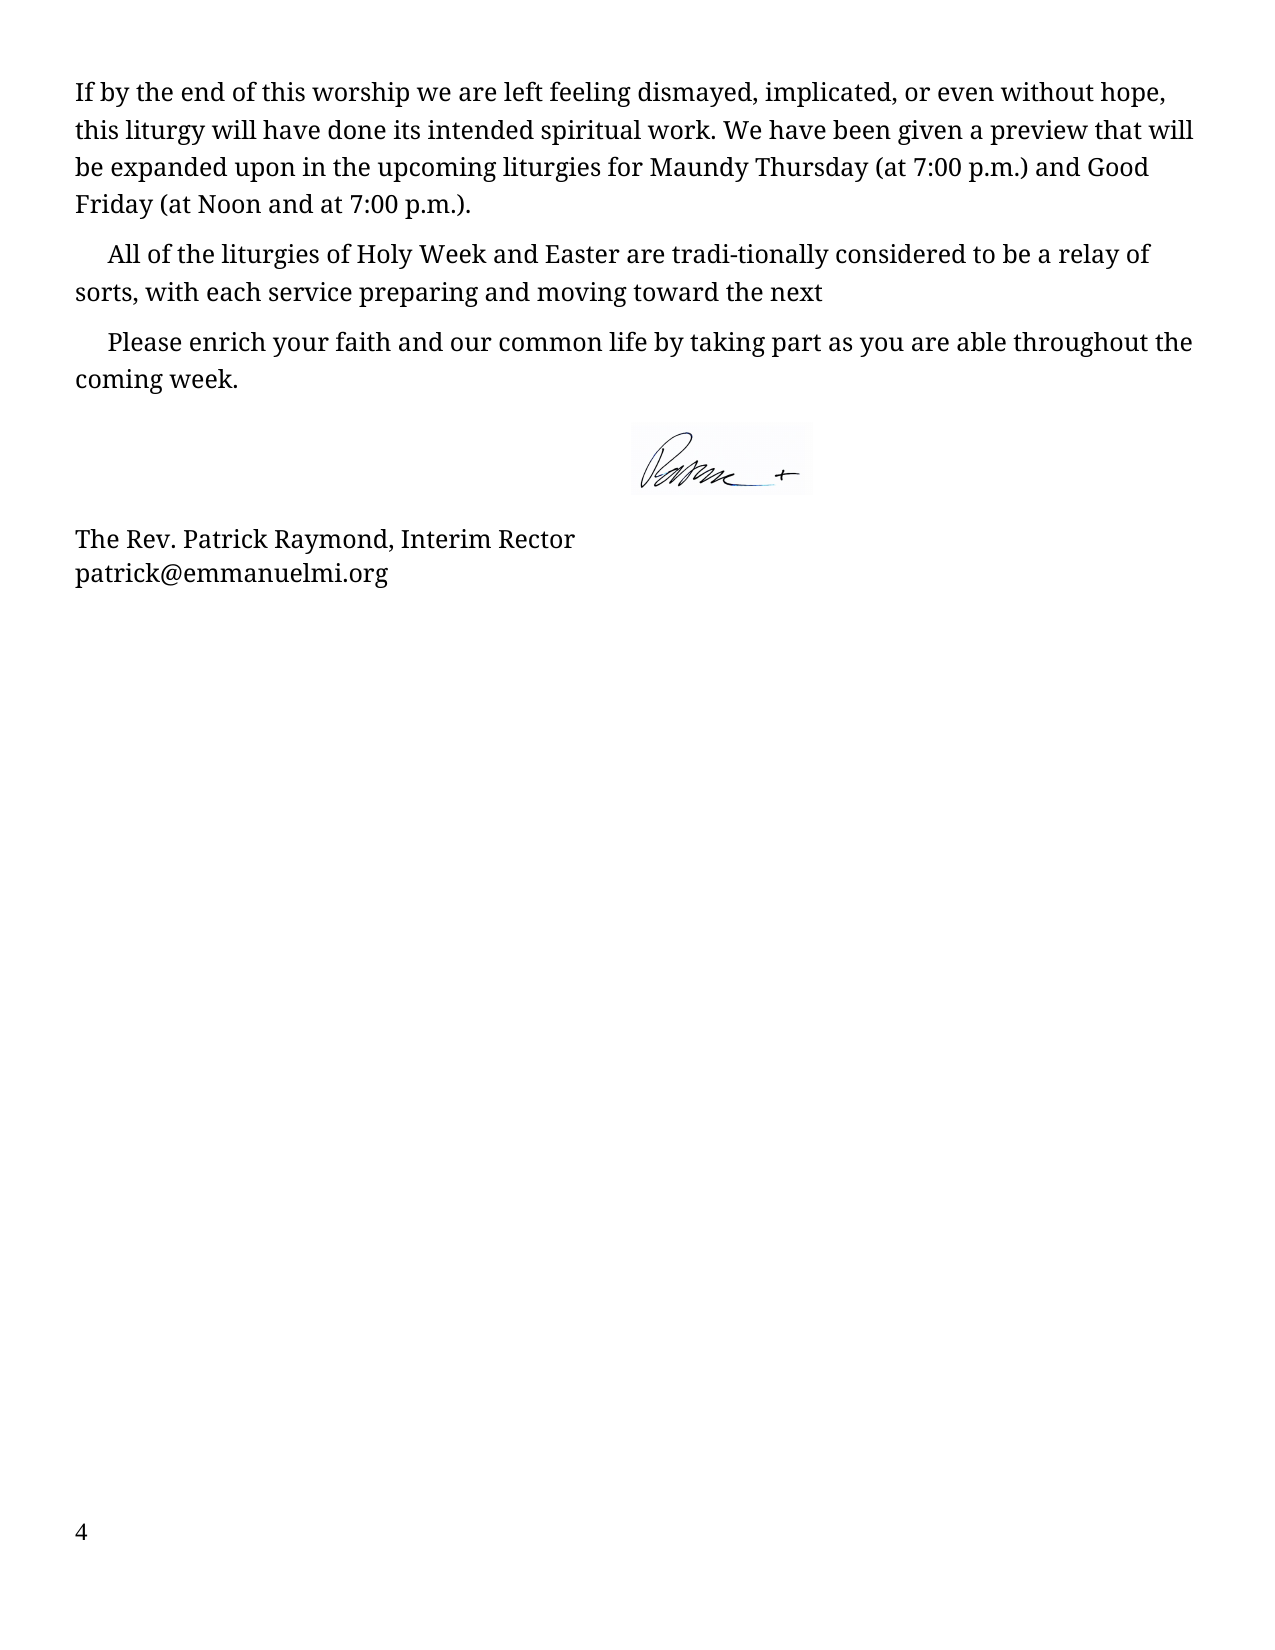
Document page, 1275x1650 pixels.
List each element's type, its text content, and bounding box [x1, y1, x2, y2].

text If by the end of this worship we are left feeling dismayed, implicated, or even without hope, this liturgy will have done its intended spiritual work. We have been given a preview that will be expanded upon in the upcoming liturgies for Maundy Thursday (at 7:00 p.m.) and Good Friday (at Noon and at 7:00 p.m.). [75, 75, 1200, 221]
picture [631, 422, 813, 495]
text patrick@emmanuelmi.org [75, 556, 1200, 590]
text Please enrich your faith and our common life by taking part as you are able throughout the coming week. [75, 324, 1200, 396]
text The Rev. Patrick Raymond, Interim Rector [75, 522, 1200, 556]
text All of the liturgies of Holy Week and Easter are tradi-tionally considered to be a relay of sorts, with each service preparing and moving toward the next [75, 237, 1200, 308]
